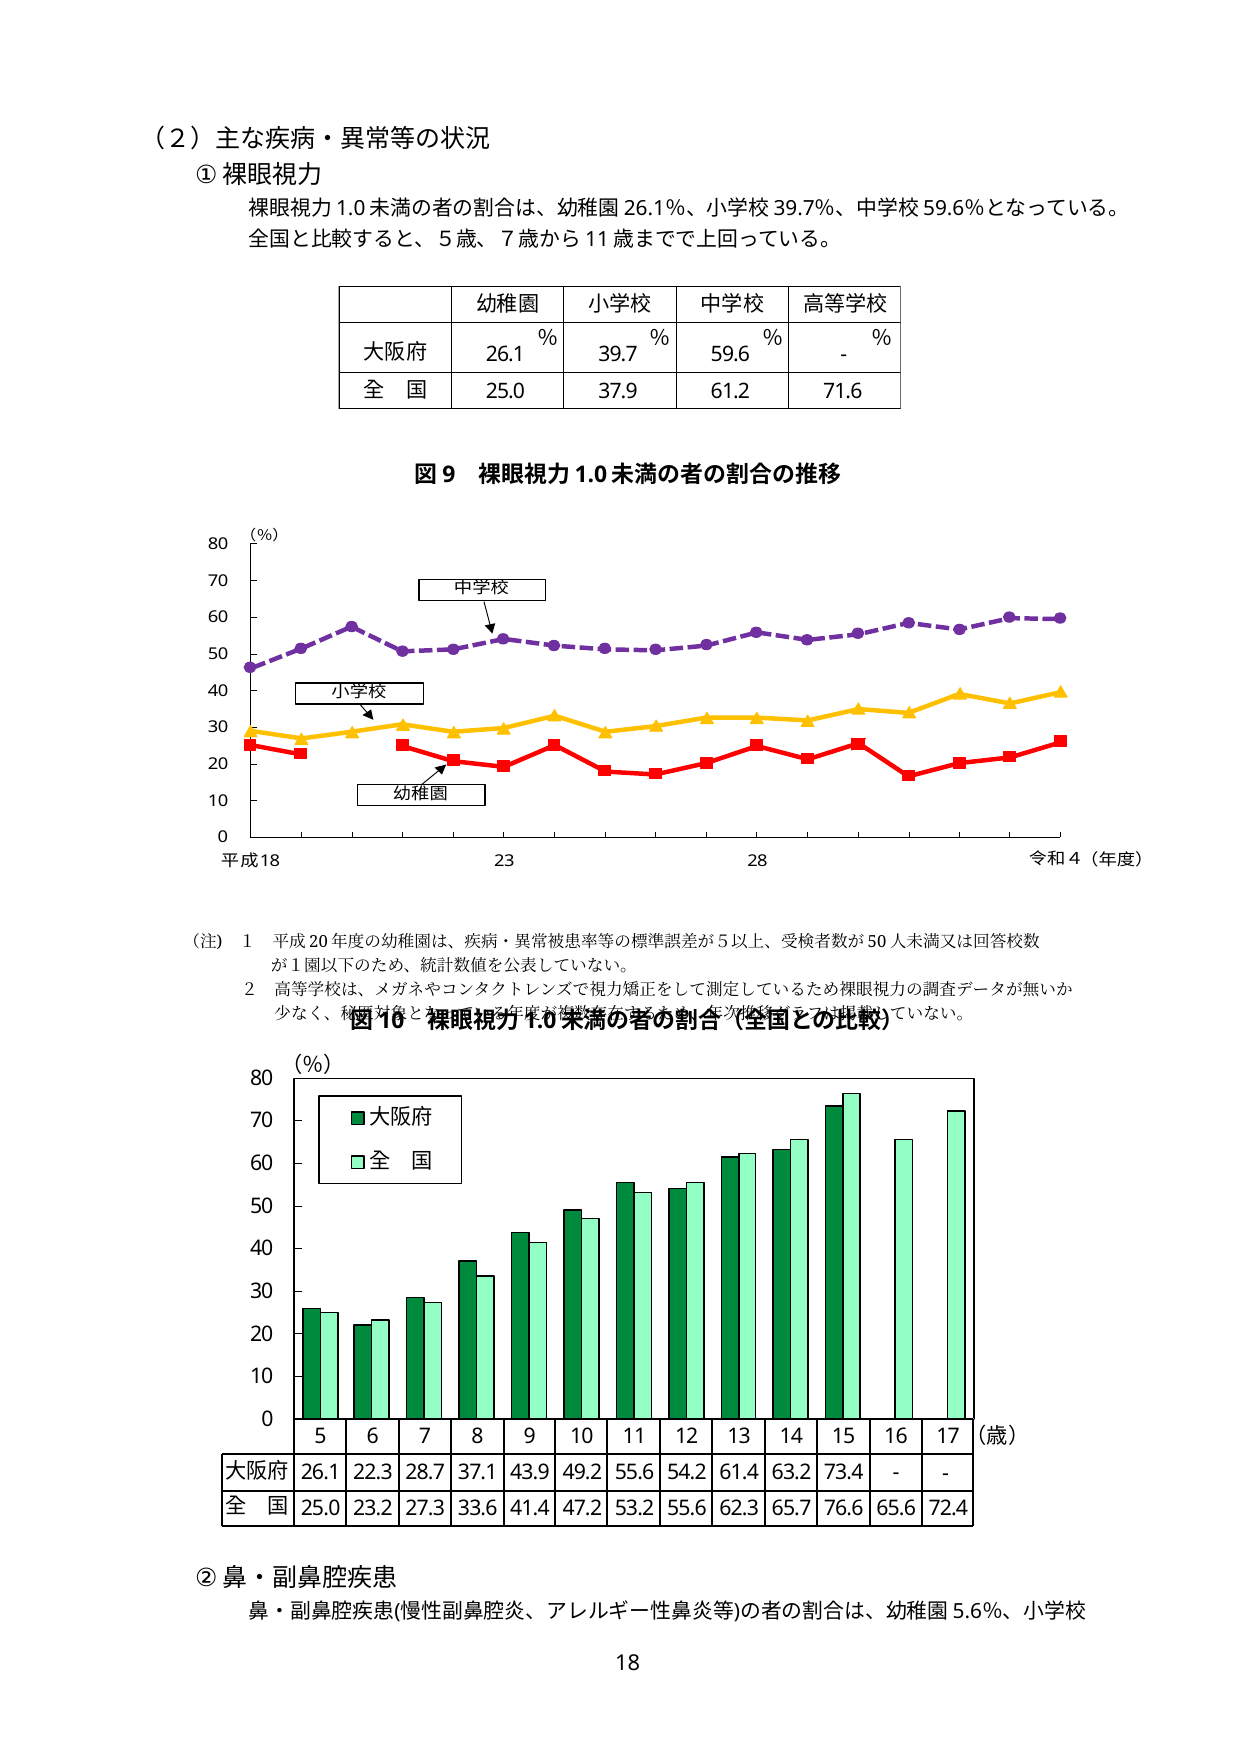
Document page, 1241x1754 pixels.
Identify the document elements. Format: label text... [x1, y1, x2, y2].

text 全国と比較すると、５歳、７歳から11歳までで上回っている。 [227, 222, 1137, 253]
text 裸眼視力1.0未満の者の割合は、幼稚園26.1％、小学校39.7％、中学校59.6％となっている。 [227, 191, 1137, 222]
subtitle ①裸眼視力 [195, 154, 1137, 191]
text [227, 1594, 1137, 1625]
subtitle （２）主な疾病・異常等の状況 [140, 118, 1137, 154]
subtitle ②鼻・副鼻腔疾患 [195, 1558, 1137, 1594]
